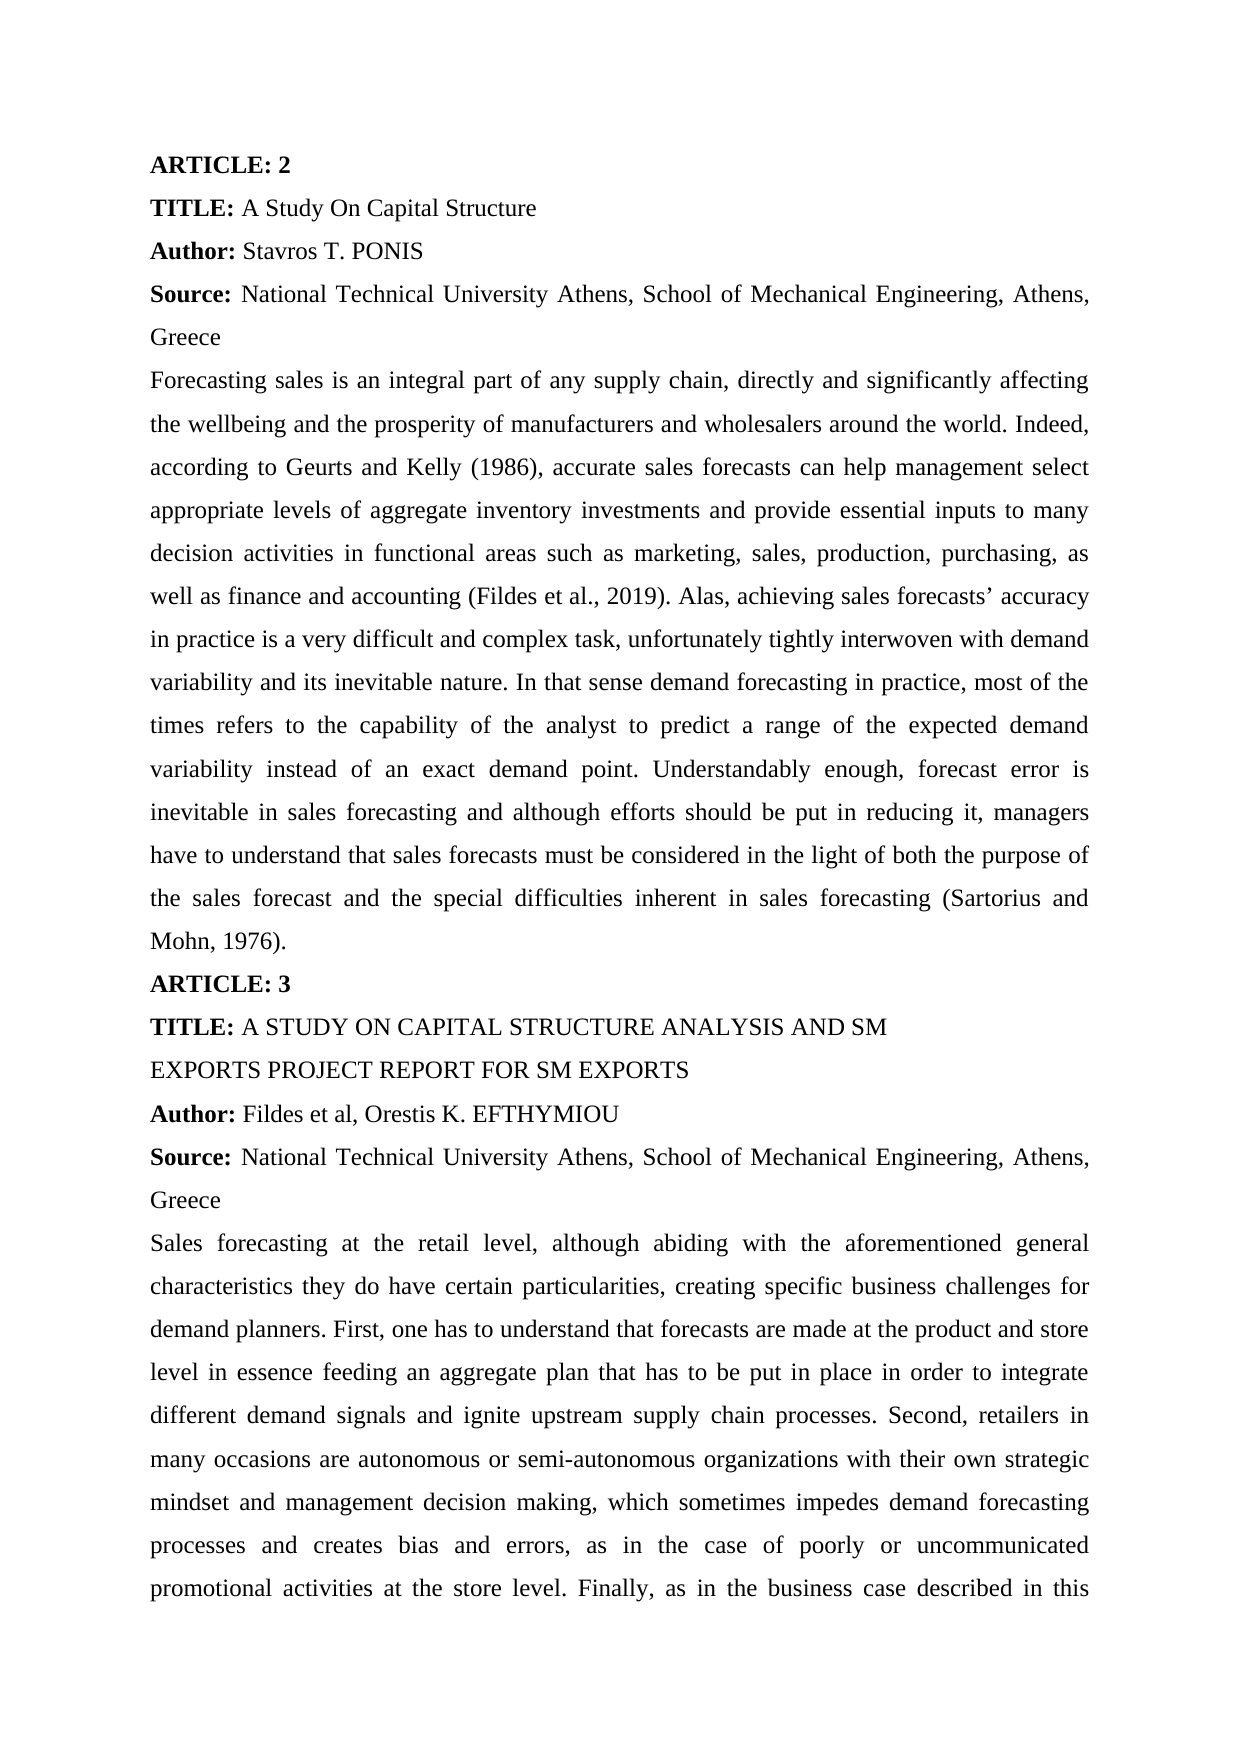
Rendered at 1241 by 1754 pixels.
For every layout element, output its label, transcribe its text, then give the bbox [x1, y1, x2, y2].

text TITLE: A Study On Capital Structure [150, 193, 1090, 222]
text Author: Stavros T. PONIS [150, 236, 1090, 265]
text Forecasting sales is an integral part of any supply chain, directly and significantly affecting the wellbeing and the prosperity of manufacturers and wholesalers around the world. Indeed, according to Geurts and Kelly (1986), accurate sales forecasts can help management select appropriate levels of aggregate inventory investments and provide essential inputs to many decision activities in functional areas such as marketing, sales, production, purchasing, as well as finance and accounting (Fildes et al., 2019). Alas, achieving sales forecasts’ accuracy in practice is a very difficult and complex task, unfortunately tightly interwoven with demand variability and its inevitable nature. In that sense demand forecasting in practice, most of the times refers to the capability of the analyst to predict a range of the expected demand variability instead of an exact demand point. Understandably enough, forecast error is inevitable in sales forecasting and although efforts should be put in reducing it, managers have to understand that sales forecasts must be considered in the light of both the purpose of the sales forecast and the special difficulties inherent in sales forecasting (Sartorius and Mohn, 1976). [150, 366, 1090, 955]
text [150, 1228, 1090, 1602]
text Source: National Technical University Athens, School of Mechanical Engineering, Athens, Greece [150, 1142, 1090, 1214]
text Source: National Technical University Athens, School of Mechanical Engineering, Athens, Greece [150, 279, 1090, 351]
text EXPORTS PROJECT REPORT FOR SM EXPORTS [150, 1056, 1090, 1084]
text ARTICLE: 3 [150, 969, 1090, 998]
text TITLE: A STUDY ON CAPITAL STRUCTURE ANALYSIS AND SM [150, 1012, 1090, 1041]
text Author: Fildes et al, Orestis K. EFTHYMIOU [150, 1099, 1090, 1127]
text ARTICLE: 2 [150, 150, 1090, 179]
